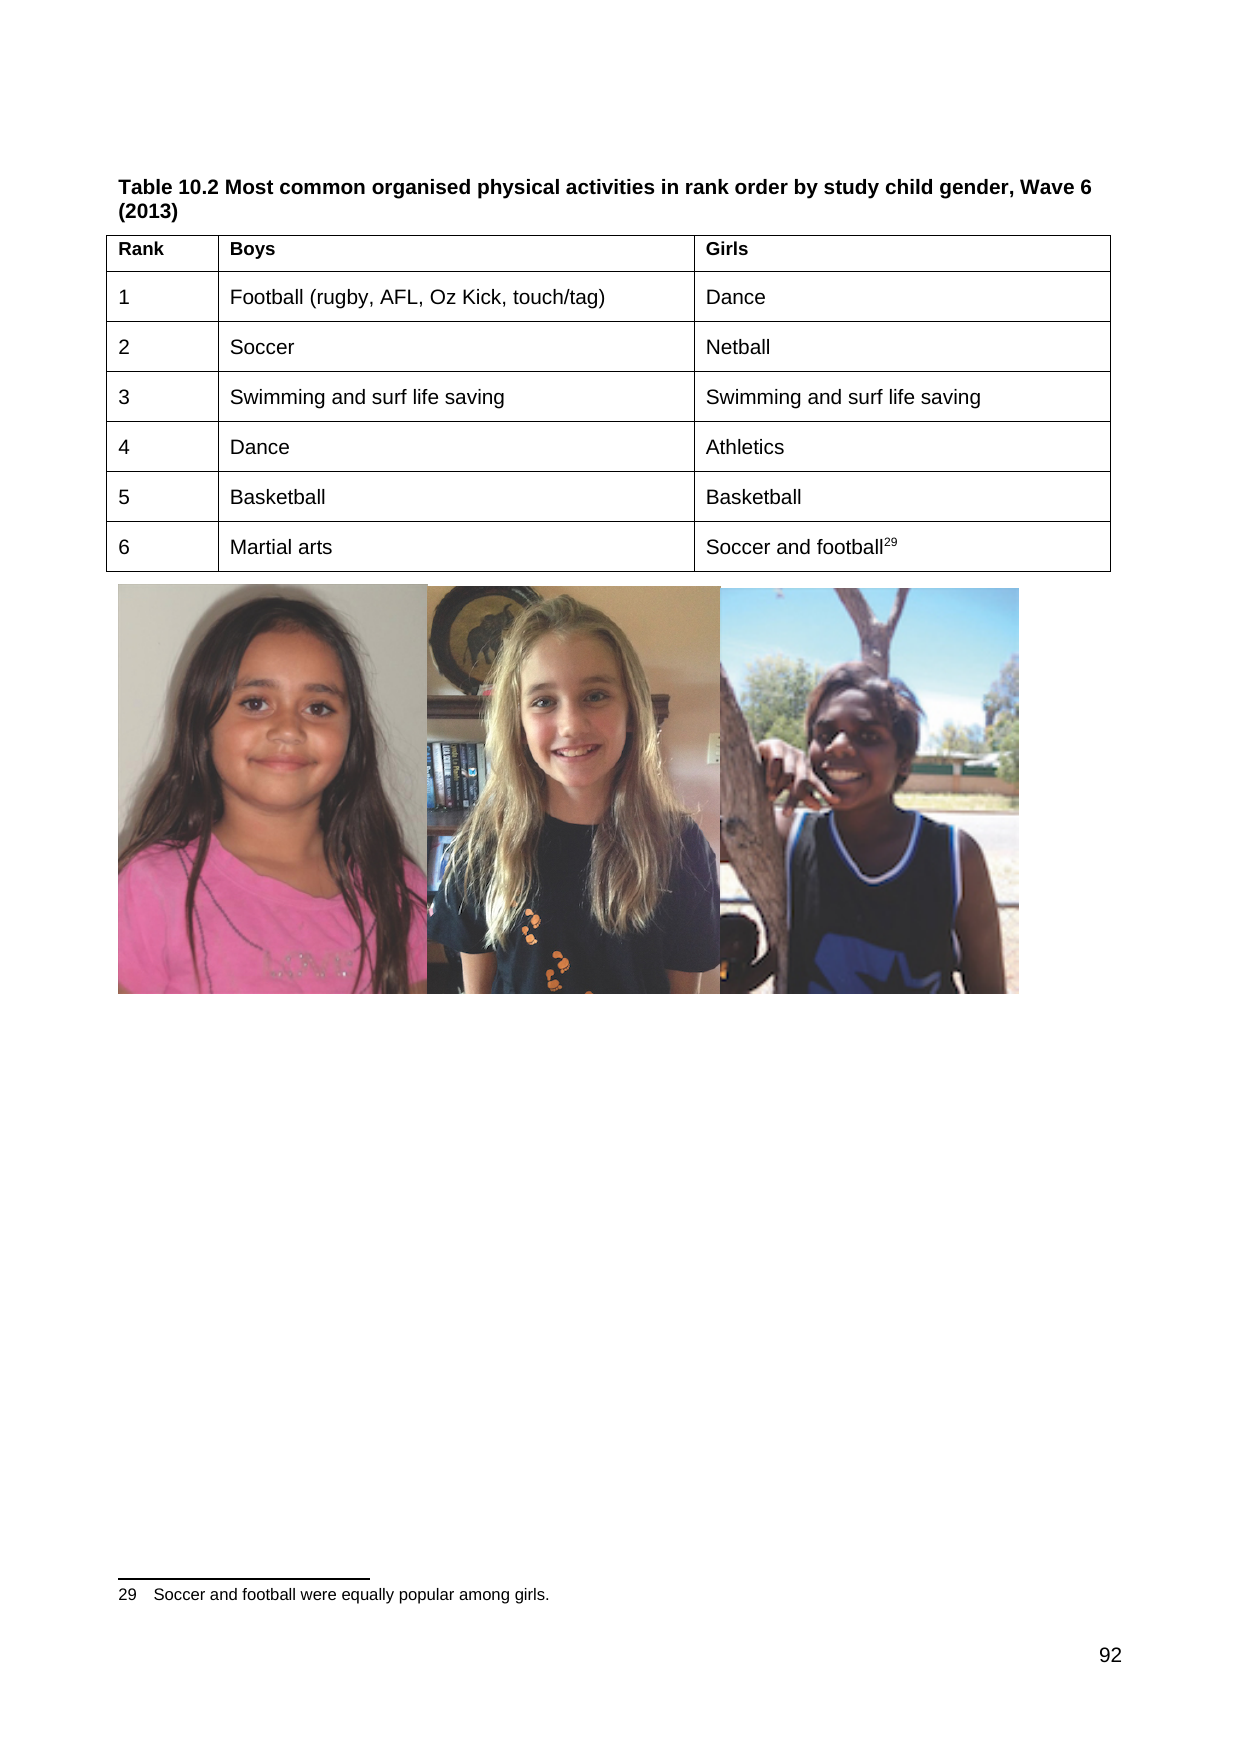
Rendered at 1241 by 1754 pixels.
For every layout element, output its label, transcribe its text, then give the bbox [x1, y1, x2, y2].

table_cell Swimming and surf life saving [219, 372, 694, 421]
table_cell Soccer and football [695, 522, 1110, 571]
table_cell 2 [107, 322, 218, 371]
picture [118, 584, 1019, 994]
table_cell Football (rugby, AFL, Oz Kick, touch/tag) [219, 272, 694, 321]
table_cell Basketball [219, 472, 694, 521]
table_header Boys [219, 236, 694, 271]
table_cell Martial arts [219, 522, 694, 571]
table_cell Dance [219, 422, 694, 471]
table_cell Soccer [219, 322, 694, 371]
table_cell Swimming and surf life saving [695, 372, 1110, 421]
table_header Girls [695, 236, 1110, 271]
subtitle Table 10.2 Most common organised physical activities in rank order by study child gender, Wave 6 (2013) [118, 175, 1122, 223]
table_cell 5 [107, 472, 218, 521]
table_cell Dance [695, 272, 1110, 321]
table_header Rank [107, 236, 218, 271]
table_cell 3 [107, 372, 218, 421]
table_cell 1 [107, 272, 218, 321]
table_cell 4 [107, 422, 218, 471]
table_cell 6 [107, 522, 218, 571]
table_cell Basketball [695, 472, 1110, 521]
table_cell Athletics [695, 422, 1110, 471]
table_cell Netball [695, 322, 1110, 371]
